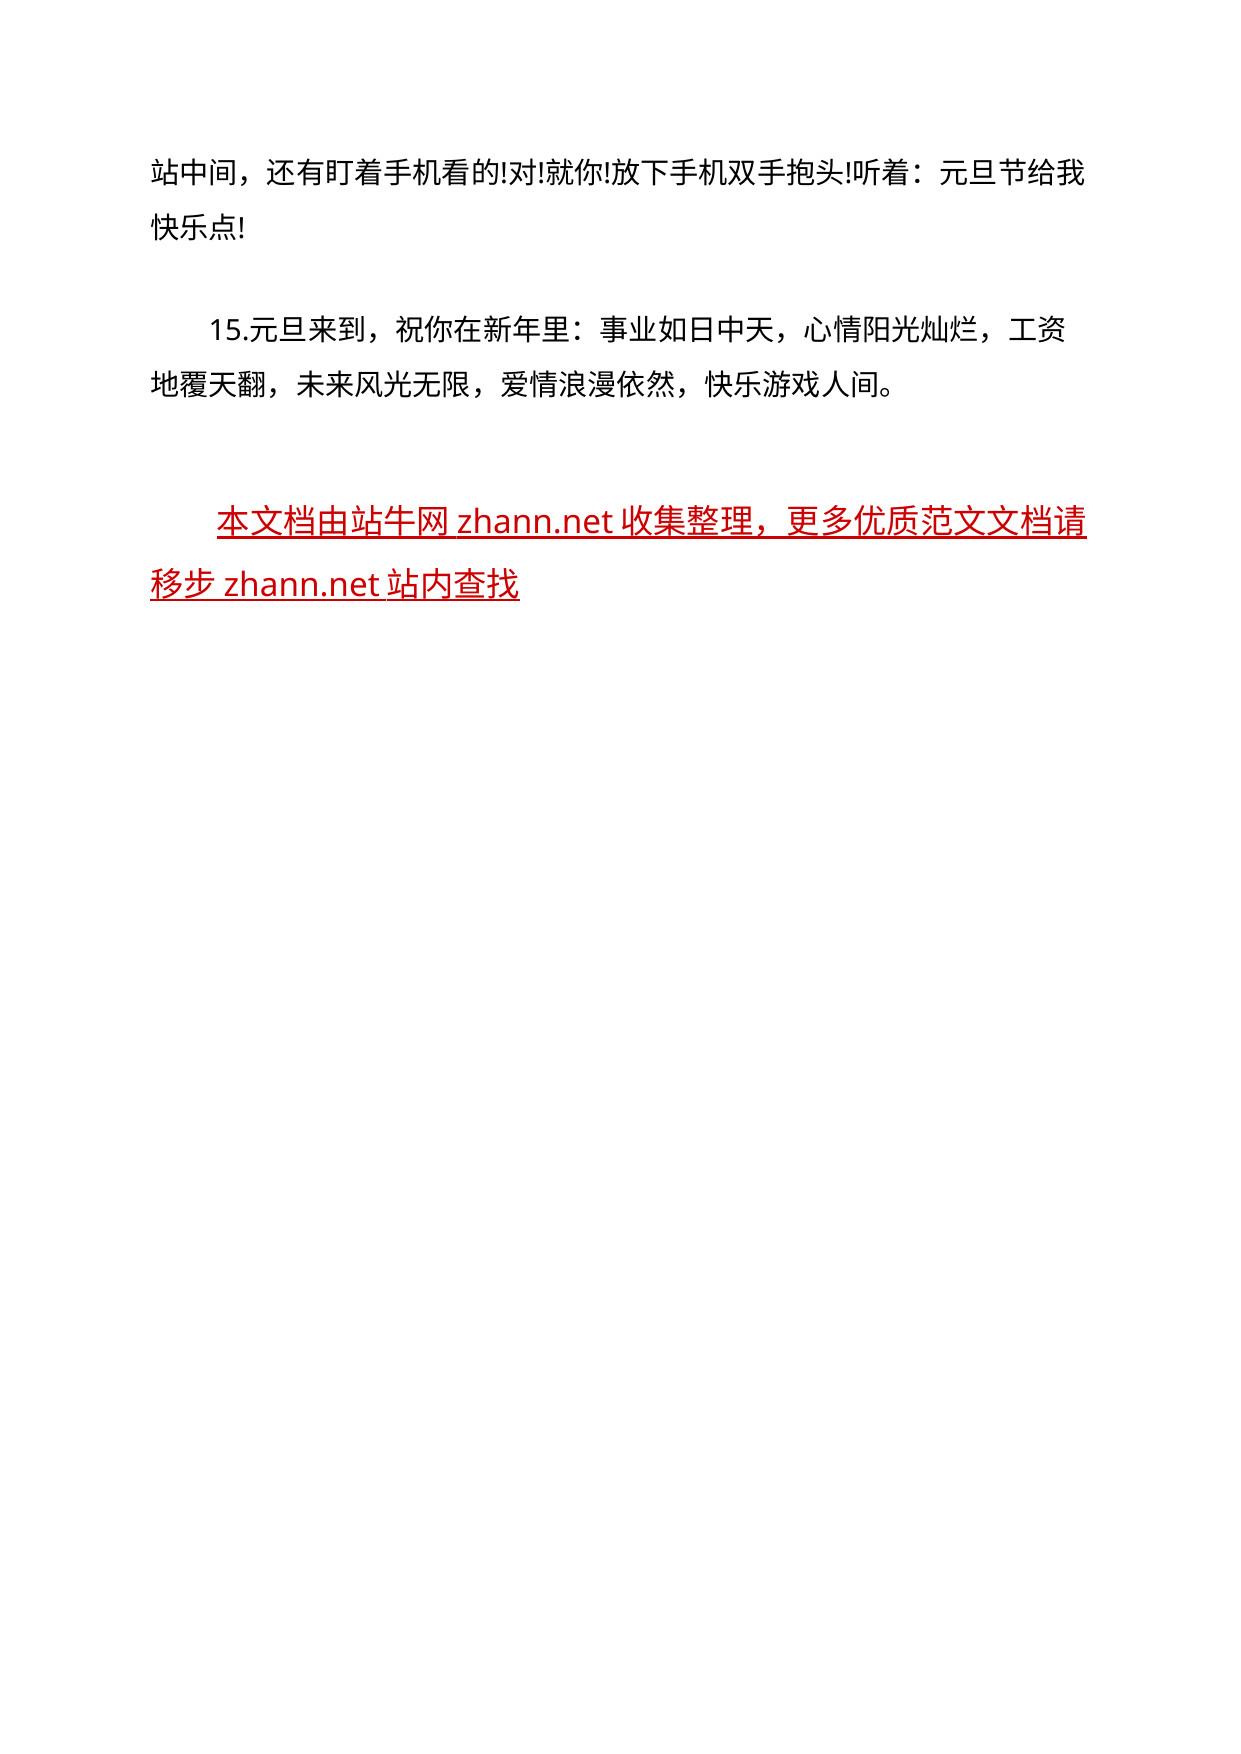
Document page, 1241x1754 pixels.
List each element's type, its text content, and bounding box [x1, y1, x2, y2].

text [150, 150, 1090, 247]
text 15.元旦来到，祝你在新年里：事业如日中天，心情阳光灿烂，工资地覆天翻，未来风光无限，爱情浪漫依然，快乐游戏人间。 [150, 307, 1090, 404]
text 本文档由站牛网zhann.net收集整理，更多优质范文文档请移步zhann.net站内查找 [150, 495, 1090, 606]
